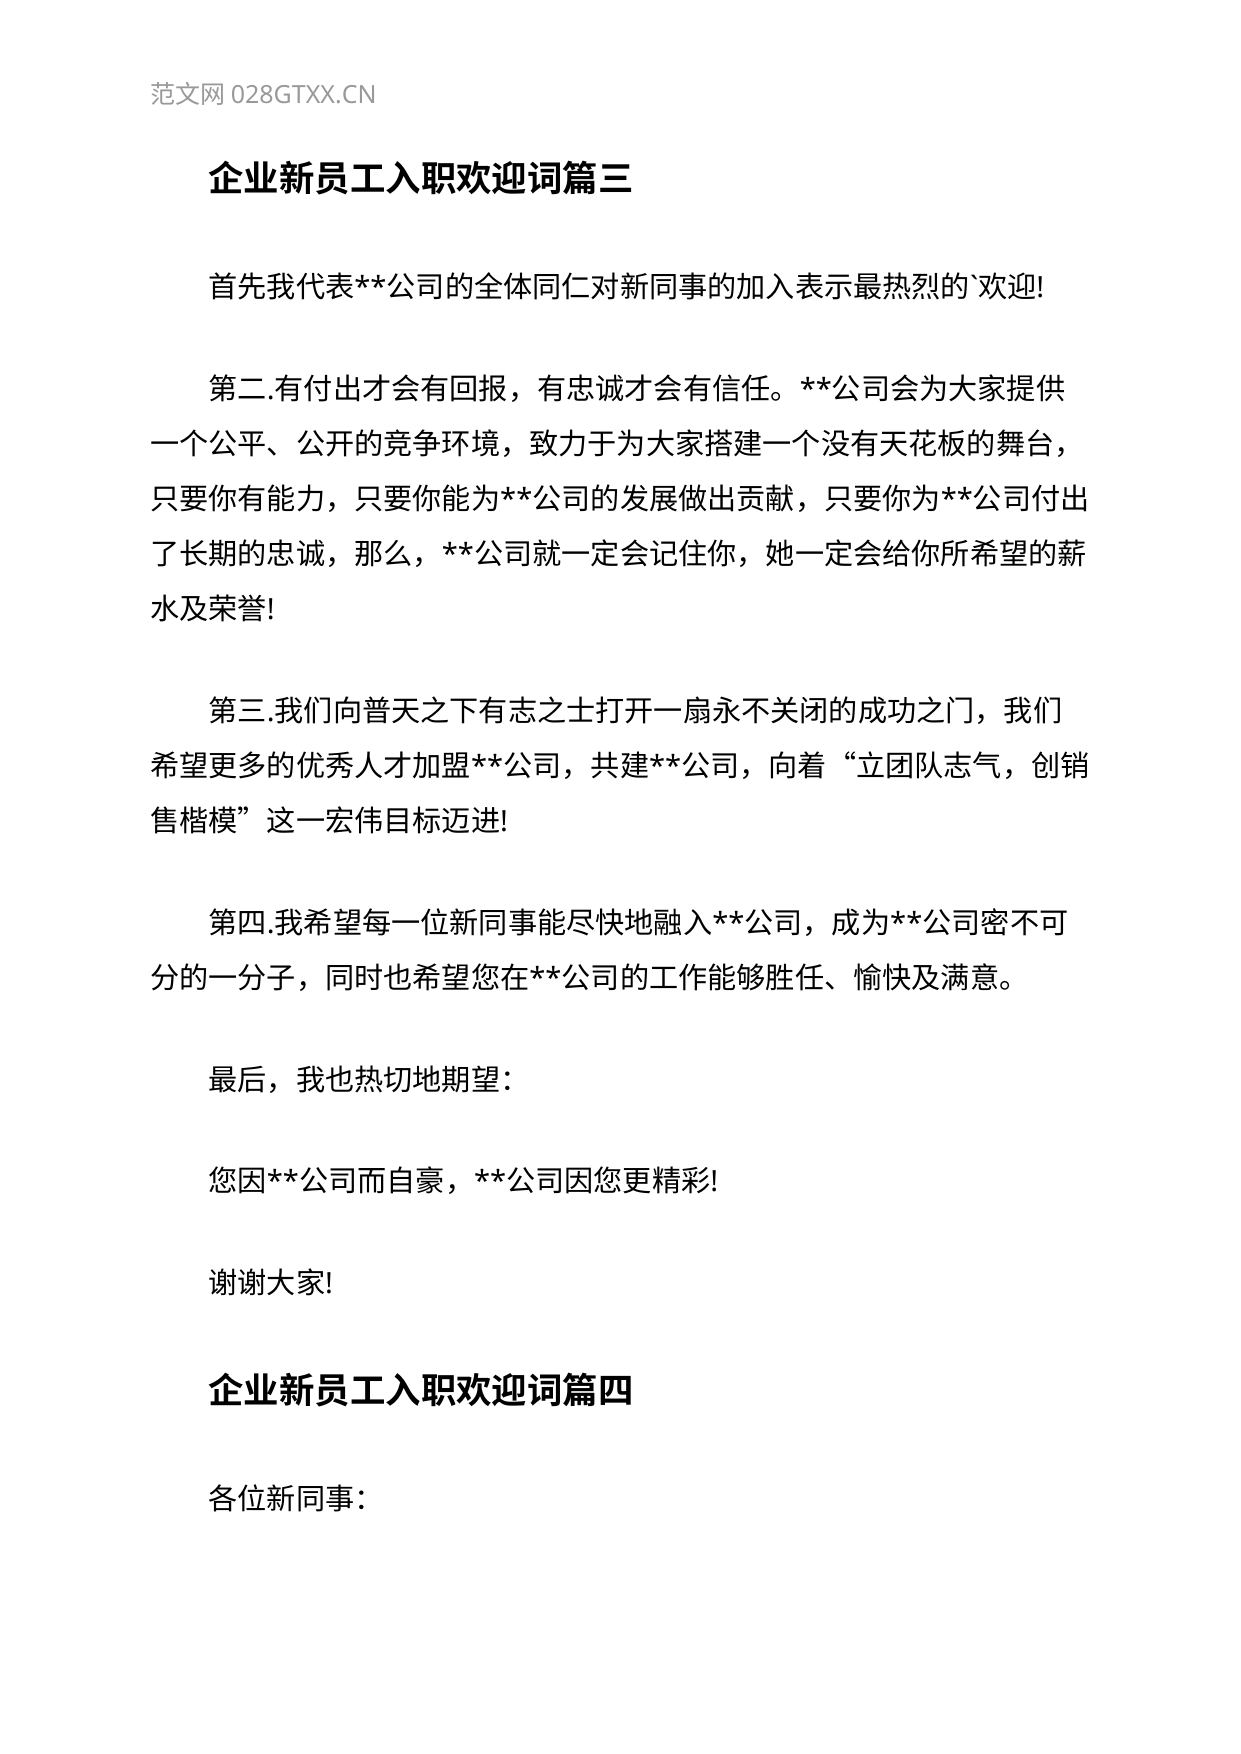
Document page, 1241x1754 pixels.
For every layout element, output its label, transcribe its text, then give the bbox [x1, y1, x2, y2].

text 企业新员工入职欢迎词篇四 [150, 1362, 1090, 1413]
text 各位新同事： [150, 1475, 1090, 1518]
text 企业新员工入职欢迎词篇三 [150, 150, 1090, 201]
text 第二.有付出才会有回报，有忠诚才会有信任。**公司会为大家提供一个公平、公开的竞争环境，致力于为大家搭建一个没有天花板的舞台，只要你有能力，只要你能为**公司的发展做出贡献，只要你为**公司付出了长期的忠诚，那么，**公司就一定会记住你，她一定会给你所希望的薪水及荣誉! [150, 365, 1090, 628]
text 谢谢大家! [150, 1260, 1090, 1302]
text 最后，我也热切地期望： [150, 1056, 1090, 1098]
text 首先我代表**公司的全体同仁对新同事的加入表示最热烈的`欢迎! [150, 263, 1090, 306]
text 您因**公司而自豪，**公司因您更精彩! [150, 1158, 1090, 1200]
text 第三.我们向普天之下有志之士打开一扇永不关闭的成功之门，我们希望更多的优秀人才加盟**公司，共建**公司，向着“立团队志气，创销售楷模”这一宏伟目标迈进! [150, 687, 1090, 840]
text 第四.我希望每一位新同事能尽快地融入**公司，成为**公司密不可分的一分子，同时也希望您在**公司的工作能够胜任、愉快及满意。 [150, 899, 1090, 997]
